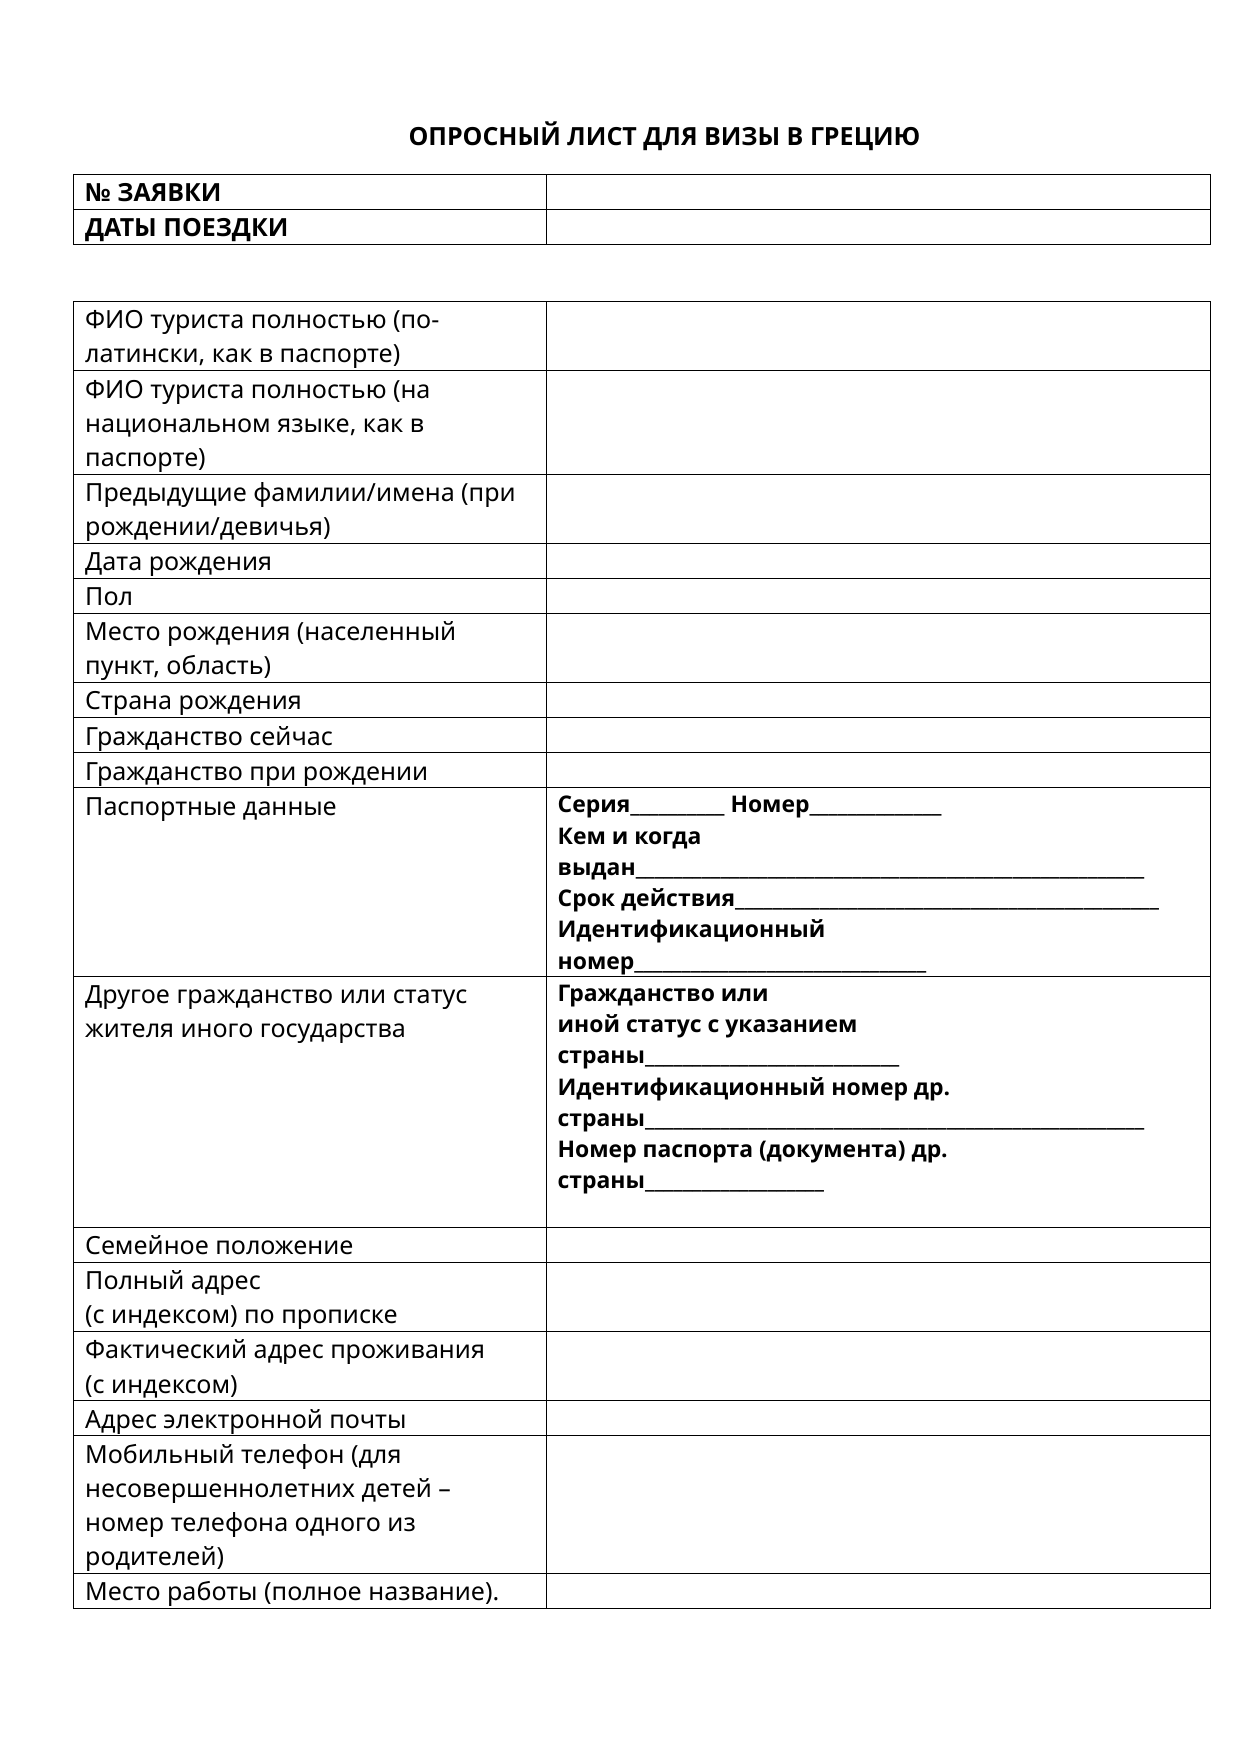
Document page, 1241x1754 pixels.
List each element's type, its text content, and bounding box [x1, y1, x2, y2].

table_cell Пол [74, 579, 546, 613]
table_cell [547, 544, 1210, 578]
table_cell Гражданство или иной статус с указанием страны___________________________ Идентификационный номер др. страны_____________________________________________________ Номер паспорта (документа) др. страны___________________ [547, 977, 1210, 1227]
table_cell Дата рождения [74, 544, 546, 578]
table_cell Гражданство при рождении [74, 753, 546, 787]
table_cell [547, 1263, 1210, 1331]
table_cell Мобильный телефон (для несовершеннолетних детей – номер телефона одного из родителей) [74, 1436, 546, 1573]
table_cell Фактический адрес проживания (с индексом) [74, 1332, 546, 1400]
text ОПРОСНЫЙ ЛИСТ ДЛЯ ВИЗЫ В ГРЕЦИЮ [177, 118, 1152, 152]
table_header № ЗАЯВКИ [74, 175, 546, 209]
table_cell Серия__________ Номер______________ Кем и когда выдан______________________________________________________ Срок действия_____________________________________________ Идентификационный номер_______________________________ [547, 788, 1210, 976]
table_cell [547, 1332, 1210, 1400]
table_cell [547, 1436, 1210, 1573]
table_cell Адрес электронной почты [74, 1401, 546, 1435]
table_cell [547, 753, 1210, 787]
table_cell Предыдущие фамилии/имена (при рождении/девичья) [74, 475, 546, 543]
table_cell Паспортные данные [74, 788, 546, 976]
table_cell Гражданство сейчас [74, 718, 546, 752]
table_cell [547, 1401, 1210, 1435]
table_cell [547, 683, 1210, 717]
table_cell ДАТЫ ПОЕЗДКИ [74, 210, 546, 244]
table_header ФИО туриста полностью (по-латински, как в паспорте) [74, 302, 546, 370]
table_cell Другое гражданство или статус жителя иного государства [74, 977, 546, 1227]
table_cell Страна рождения [74, 683, 546, 717]
table_cell Место рождения (населенный пункт, область) [74, 614, 546, 682]
table_cell [547, 1574, 1210, 1608]
table_cell Семейное положение [74, 1228, 546, 1262]
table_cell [74, 1574, 546, 1608]
table_cell ФИО туриста полностью (на национальном языке, как в паспорте) [74, 371, 546, 473]
table_cell [547, 475, 1210, 543]
table_cell [547, 718, 1210, 752]
table_cell [547, 371, 1210, 473]
table_cell [547, 1228, 1210, 1262]
table_header [547, 175, 1210, 209]
table_header [547, 302, 1210, 370]
table_cell [547, 614, 1210, 682]
table_cell [547, 210, 1210, 244]
table_cell [547, 579, 1210, 613]
table_cell Полный адрес (с индексом) по прописке [74, 1263, 546, 1331]
